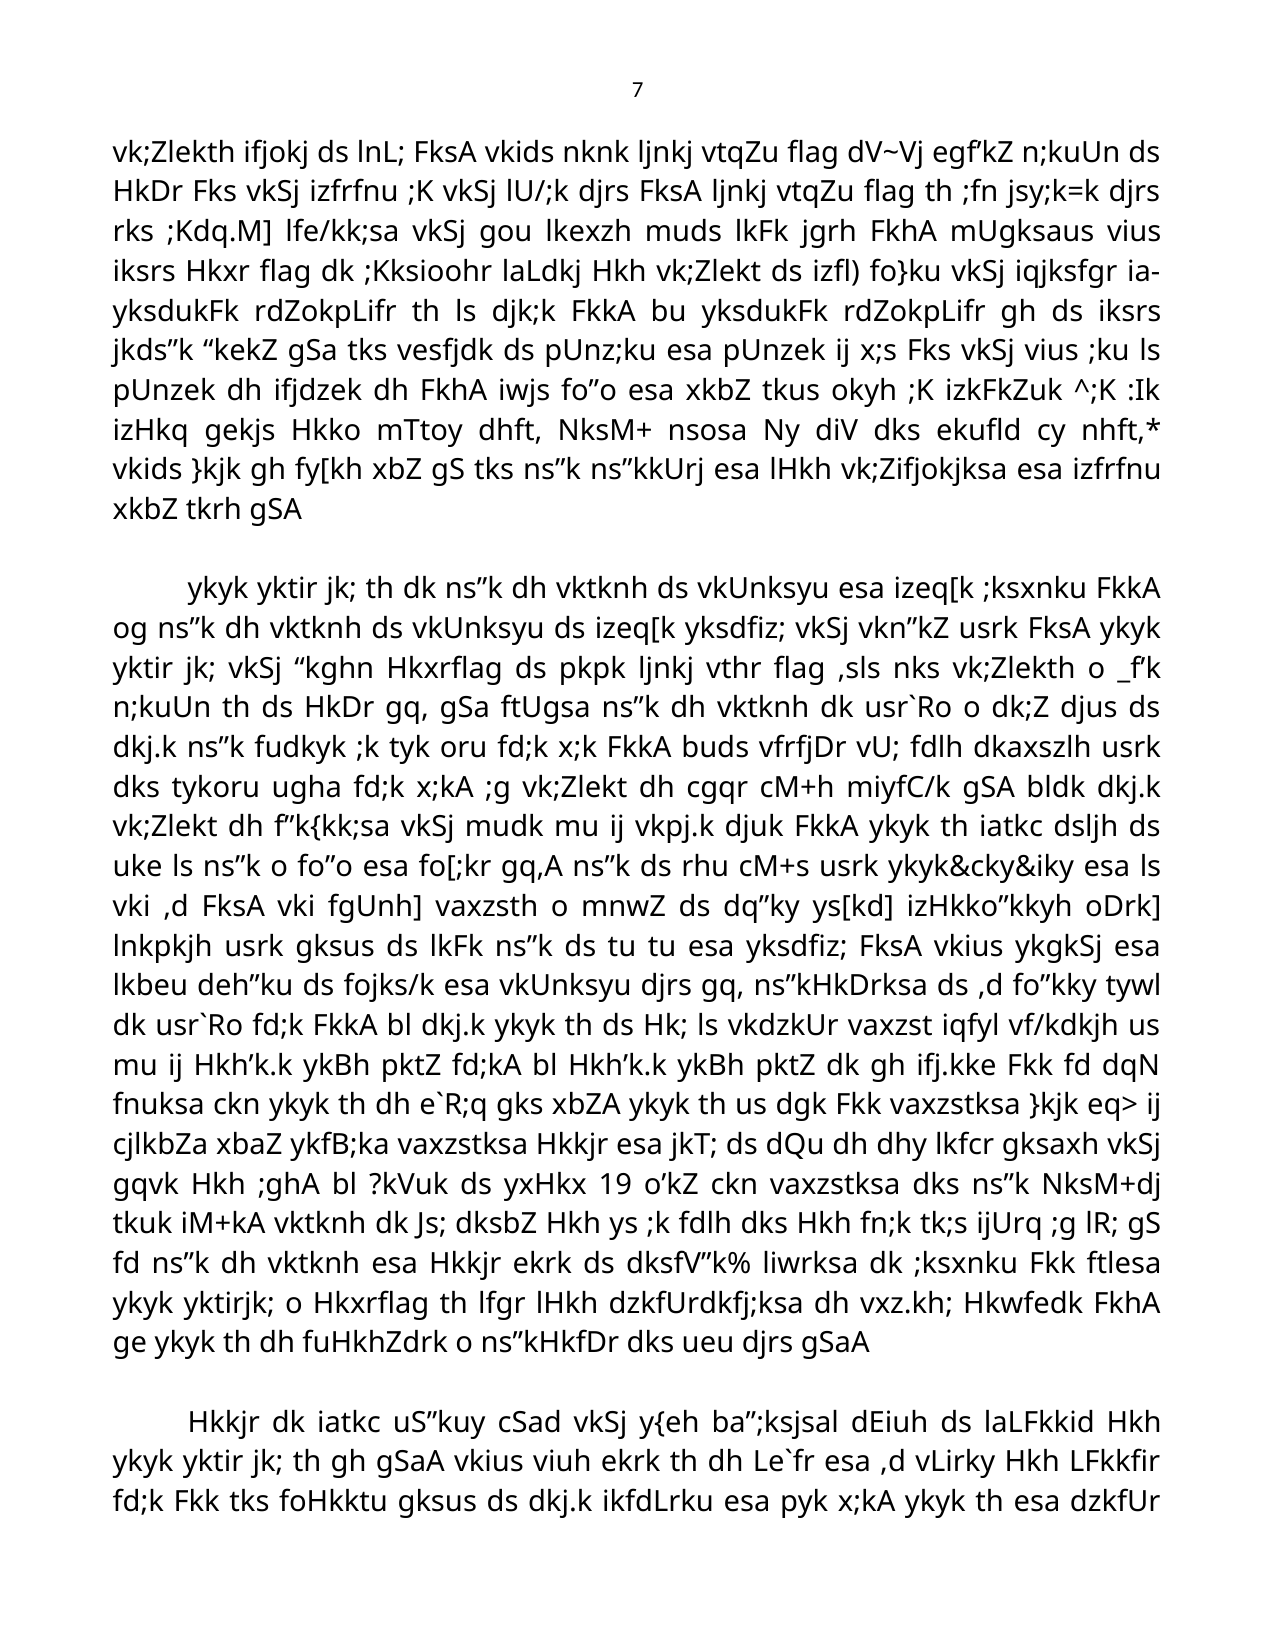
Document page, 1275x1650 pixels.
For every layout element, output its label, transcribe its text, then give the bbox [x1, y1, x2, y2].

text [112, 131, 1162, 528]
text ykyk yktir jk; th dk ns”k dh vktknh ds vkUnksyu esa izeq[k ;ksxnku FkkA og ns”k dh vktknh ds vkUnksyu ds izeq[k yksdfiz; vkSj vkn”kZ usrk FksA ykyk yktir jk; vkSj “kghn Hkxrflag ds pkpk ljnkj vthr flag ,sls nks vk;Zlekth o _f’k n;kuUn th ds HkDr gq, gSa ftUgsa ns”k dh vktknh dk usr`Ro o dk;Z djus ds dkj.k ns”k fudkyk ;k tyk oru fd;k x;k FkkA buds vfrfjDr vU; fdlh dkaxszlh usrk dks tykoru ugha fd;k x;kA ;g vk;Zlekt dh cgqr cM+h miyfC/k gSA bldk dkj.k vk;Zlekt dh f”k{kk;sa vkSj mudk mu ij vkpj.k djuk FkkA ykyk th iatkc dsljh ds uke ls ns”k o fo”o esa fo[;kr gq,A ns”k ds rhu cM+s usrk ykyk&cky&iky esa ls vki ,d FksA vki fgUnh] vaxzsth o mnwZ ds dq”ky ys[kd] izHkko”kkyh oDrk] lnkpkjh usrk gksus ds lkFk ns”k ds tu tu esa yksdfiz; FksA vkius ykgkSj esa lkbeu deh”ku ds fojks/k esa vkUnksyu djrs gq, ns”kHkDrksa ds ,d fo”kky tywl dk usr`Ro fd;k FkkA bl dkj.k ykyk th ds Hk; ls vkdzkUr vaxzst iqfyl vf/kdkjh us mu ij Hkh’k.k ykBh pktZ fd;kA bl Hkh’k.k ykBh pktZ dk gh ifj.kke Fkk fd dqN fnuksa ckn ykyk th dh e`R;q gks xbZA ykyk th us dgk Fkk vaxzstksa }kjk eq> ij cjlkbZa xbaZ ykfB;ka vaxzstksa Hkkjr esa jkT; ds dQu dh dhy lkfcr gksaxh vkSj gqvk Hkh ;ghA bl ?kVuk ds yxHkx 19 o’kZ ckn vaxzstksa dks ns”k NksM+dj tkuk iM+kA vktknh dk Js; dksbZ Hkh ys ;k fdlh dks Hkh fn;k tk;s ijUrq ;g lR; gS fd ns”k dh vktknh esa Hkkjr ekrk ds dksfV”k% liwrksa dk ;ksxnku Fkk ftlesa ykyk yktirjk; o Hkxrflag th lfgr lHkh dzkfUrdkfj;ksa dh vxz.kh; Hkwfedk FkhA ge ykyk th dh fuHkhZdrk o ns”kHkfDr dks ueu djrs gSaA [112, 568, 1162, 1361]
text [112, 1401, 1162, 1520]
